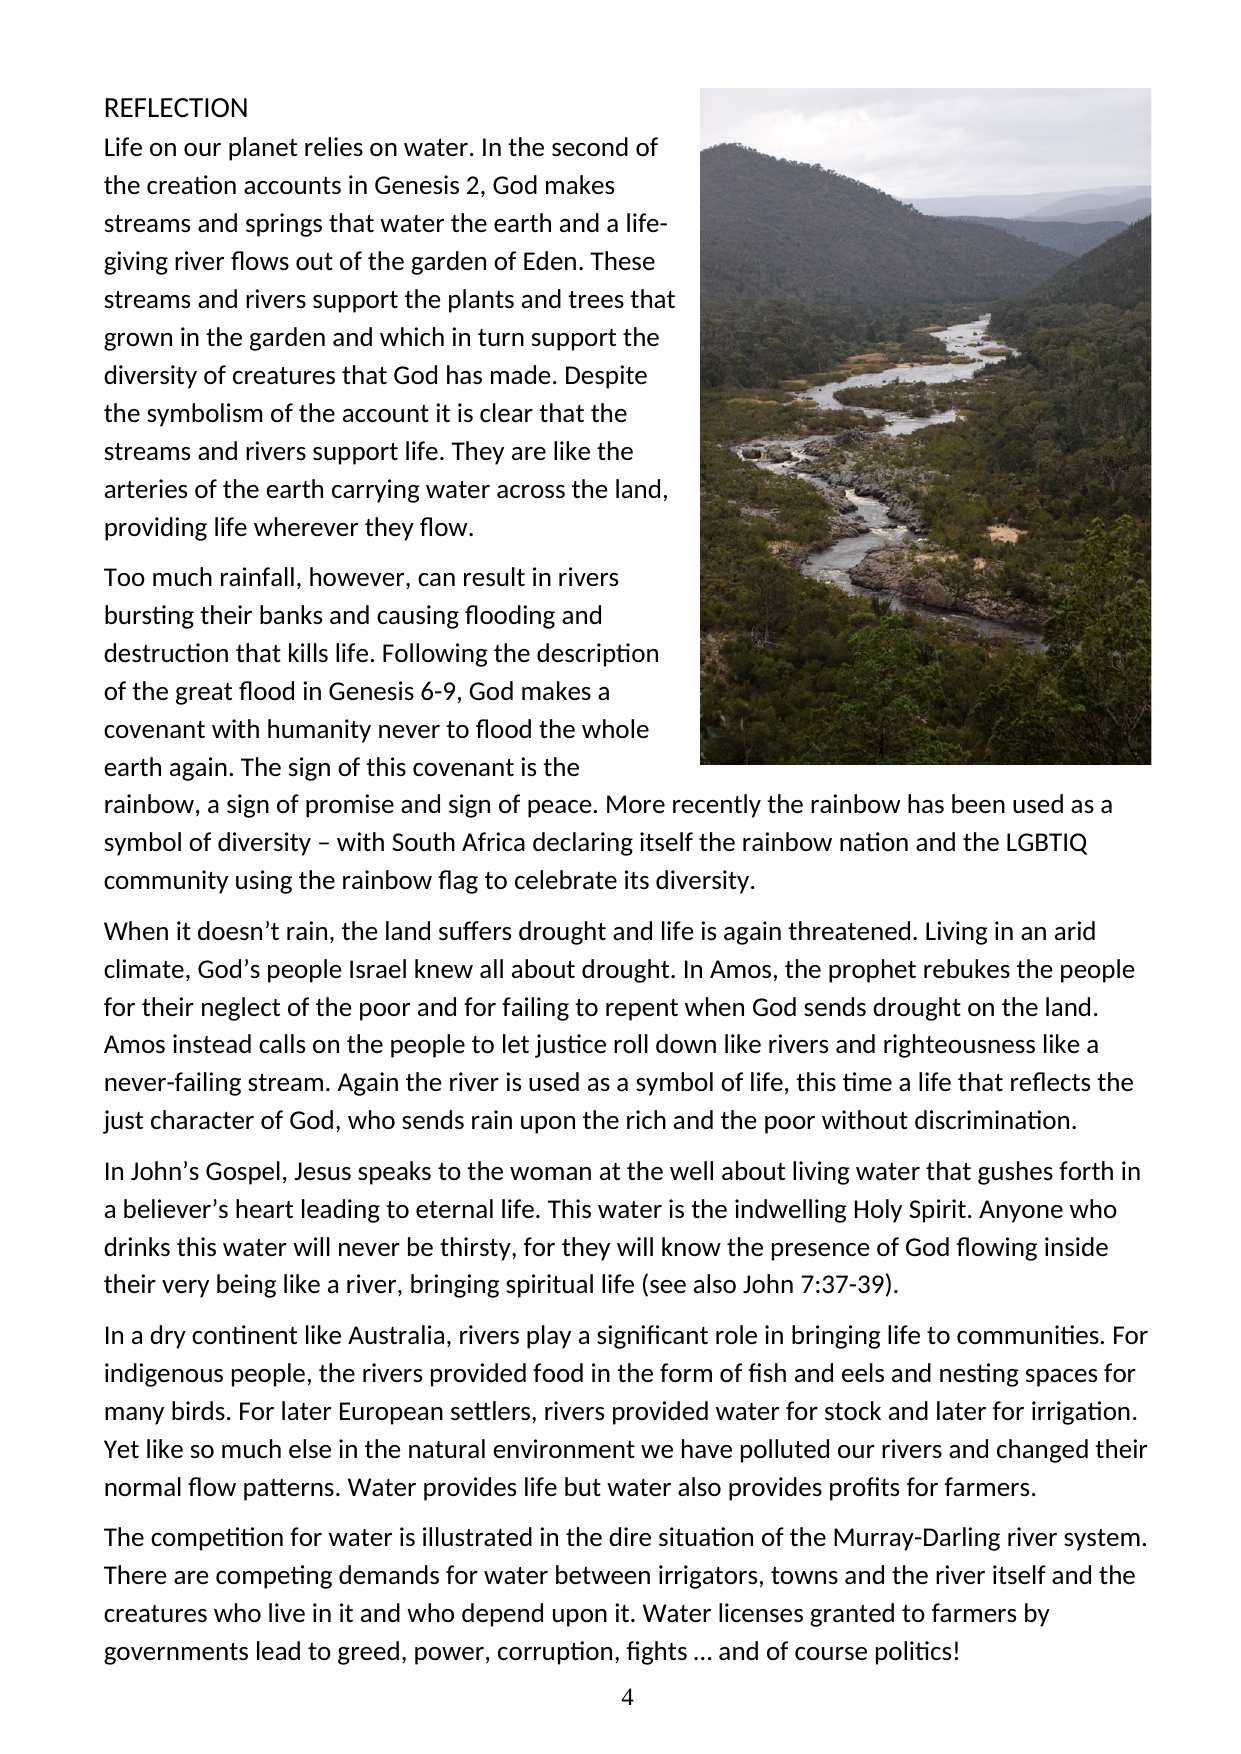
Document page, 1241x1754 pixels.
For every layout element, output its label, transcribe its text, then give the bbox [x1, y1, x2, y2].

text When it doesn’t rain, the land suffers drought and life is again threatened. Living in an arid climate, God’s people Israel knew all about drought. In Amos, the prophet rebukes the people for their neglect of the poor and for failing to repent when God sends drought on the land. Amos instead calls on the people to let justice roll down like rivers and righteousness like a never-failing stream. Again the river is used as a symbol of life, this time a life that reflects the just character of God, who sends rain upon the rich and the poor without discrimination. [103, 914, 1152, 1136]
text In John’s Gospel, Jesus speaks to the woman at the well about living water that gushes forth in a believer’s heart leading to eternal life. This water is the indwelling Holy Spirit. Anyone who drinks this water will never be thirsty, for they will know the presence of God flowing inside their very being like a river, bringing spiritual life (see also John 7:37-39). [103, 1154, 1152, 1301]
text The competition for water is illustrated in the dire situation of the Murray-Darling river system. There are competing demands for water between irrigators, towns and the river itself and the creatures who live in it and who depend upon it. Water licenses granted to farmers by governments lead to greed, power, corruption, fights … and of course politics! [103, 1520, 1152, 1667]
text REFLECTION [103, 89, 700, 124]
text Too much rainfall, however, can result in rivers bursting their banks and causing flooding and destruction that kills life. Following the description of the great flood in Genesis 6-9, God makes a covenant with humanity never to flood the whole earth again. The sign of this covenant is the rainbow, a sign of promise and sign of peace. More recently the rainbow has been used as a symbol of diversity – with South Africa declaring itself the rainbow nation and the LGBTIQ community using the rainbow flag to celebrate its diversity. [103, 560, 1152, 896]
text Life on our planet relies on water. In the second of the creation accounts in Genesis 2, God makes streams and springs that water the earth and a life-giving river flows out of the garden of Eden. These streams and rivers support the plants and trees that grown in the garden and which in turn support the diversity of creatures that God has made. Despite the symbolism of the account it is clear that the streams and rivers support life. They are like the arteries of the earth carrying water across the land, providing life wherever they flow. [103, 131, 700, 543]
text In a dry continent like Australia, rivers play a significant role in bringing life to communities. For indigenous people, the rivers provided food in the form of fish and eels and nesting spaces for many birds. For later European settlers, rivers provided water for stock and later for irrigation. Yet like so much else in the natural environment we have polluted our rivers and changed their normal flow patterns. Water provides life but water also provides profits for farmers. [103, 1318, 1152, 1503]
picture [700, 88, 1152, 765]
